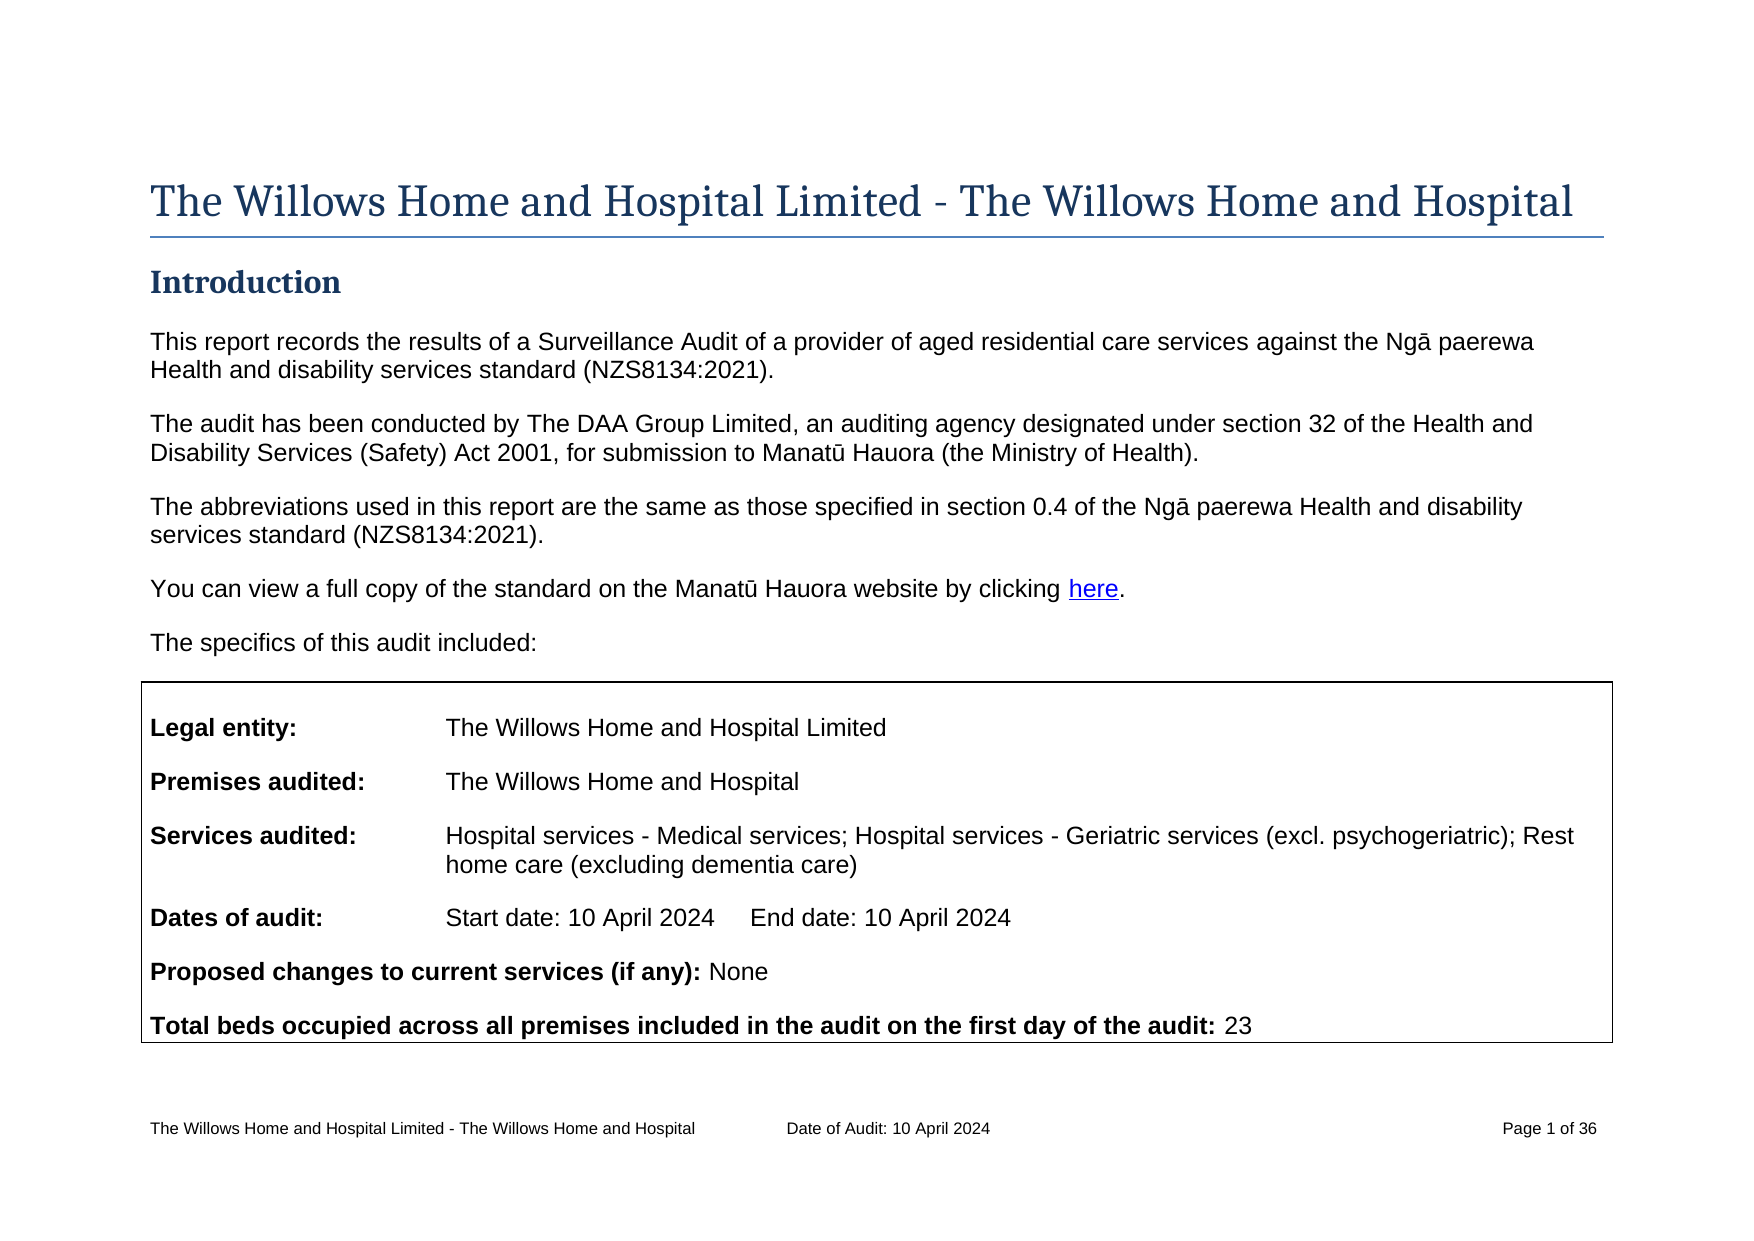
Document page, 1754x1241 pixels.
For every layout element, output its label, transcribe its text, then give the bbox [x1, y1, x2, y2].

text The abbreviations used in this report are the same as those specified in section 0.4 of the Ngā paerewa Health and disability services standard (NZS8134:2021). [150, 491, 1604, 549]
subtitle The Willows Home and Hospital Limited - The Willows Home and Hospital [150, 175, 1604, 236]
text The specifics of this audit included: [150, 628, 1604, 656]
text Premises audited: The Willows Home and Hospital [142, 764, 1612, 796]
text This report records the results of a Surveillance Audit of a provider of aged residential care services against the Ngā paerewa Health and disability services standard (NZS8134:2021). [150, 326, 1604, 384]
text Total beds occupied across all premises included in the audit on the first day of the audit: 23 [142, 1008, 1612, 1042]
text Dates of audit: Start date: 10 April 2024 End date: 10 April 2024 [142, 900, 1612, 932]
text You can view a full copy of the standard on the Manatū Hauora website by clicking here. [150, 574, 1604, 603]
text Services audited: Hospital services - Medical services; Hospital services - Geriatric services (excl. psychogeriatric); Rest home care (excluding dementia care) [142, 818, 1612, 878]
text Legal entity: The Willows Home and Hospital Limited [150, 713, 1604, 742]
text The audit has been conducted by The DAA Group Limited, an auditing agency designated under section 32 of the Health and Disability Services (Safety) Act 2001, for submission to Manatū Hauora (the Ministry of Health). [150, 409, 1604, 466]
text Proposed changes to current services (if any): None [142, 954, 1612, 986]
subtitle Introduction [150, 263, 1604, 301]
